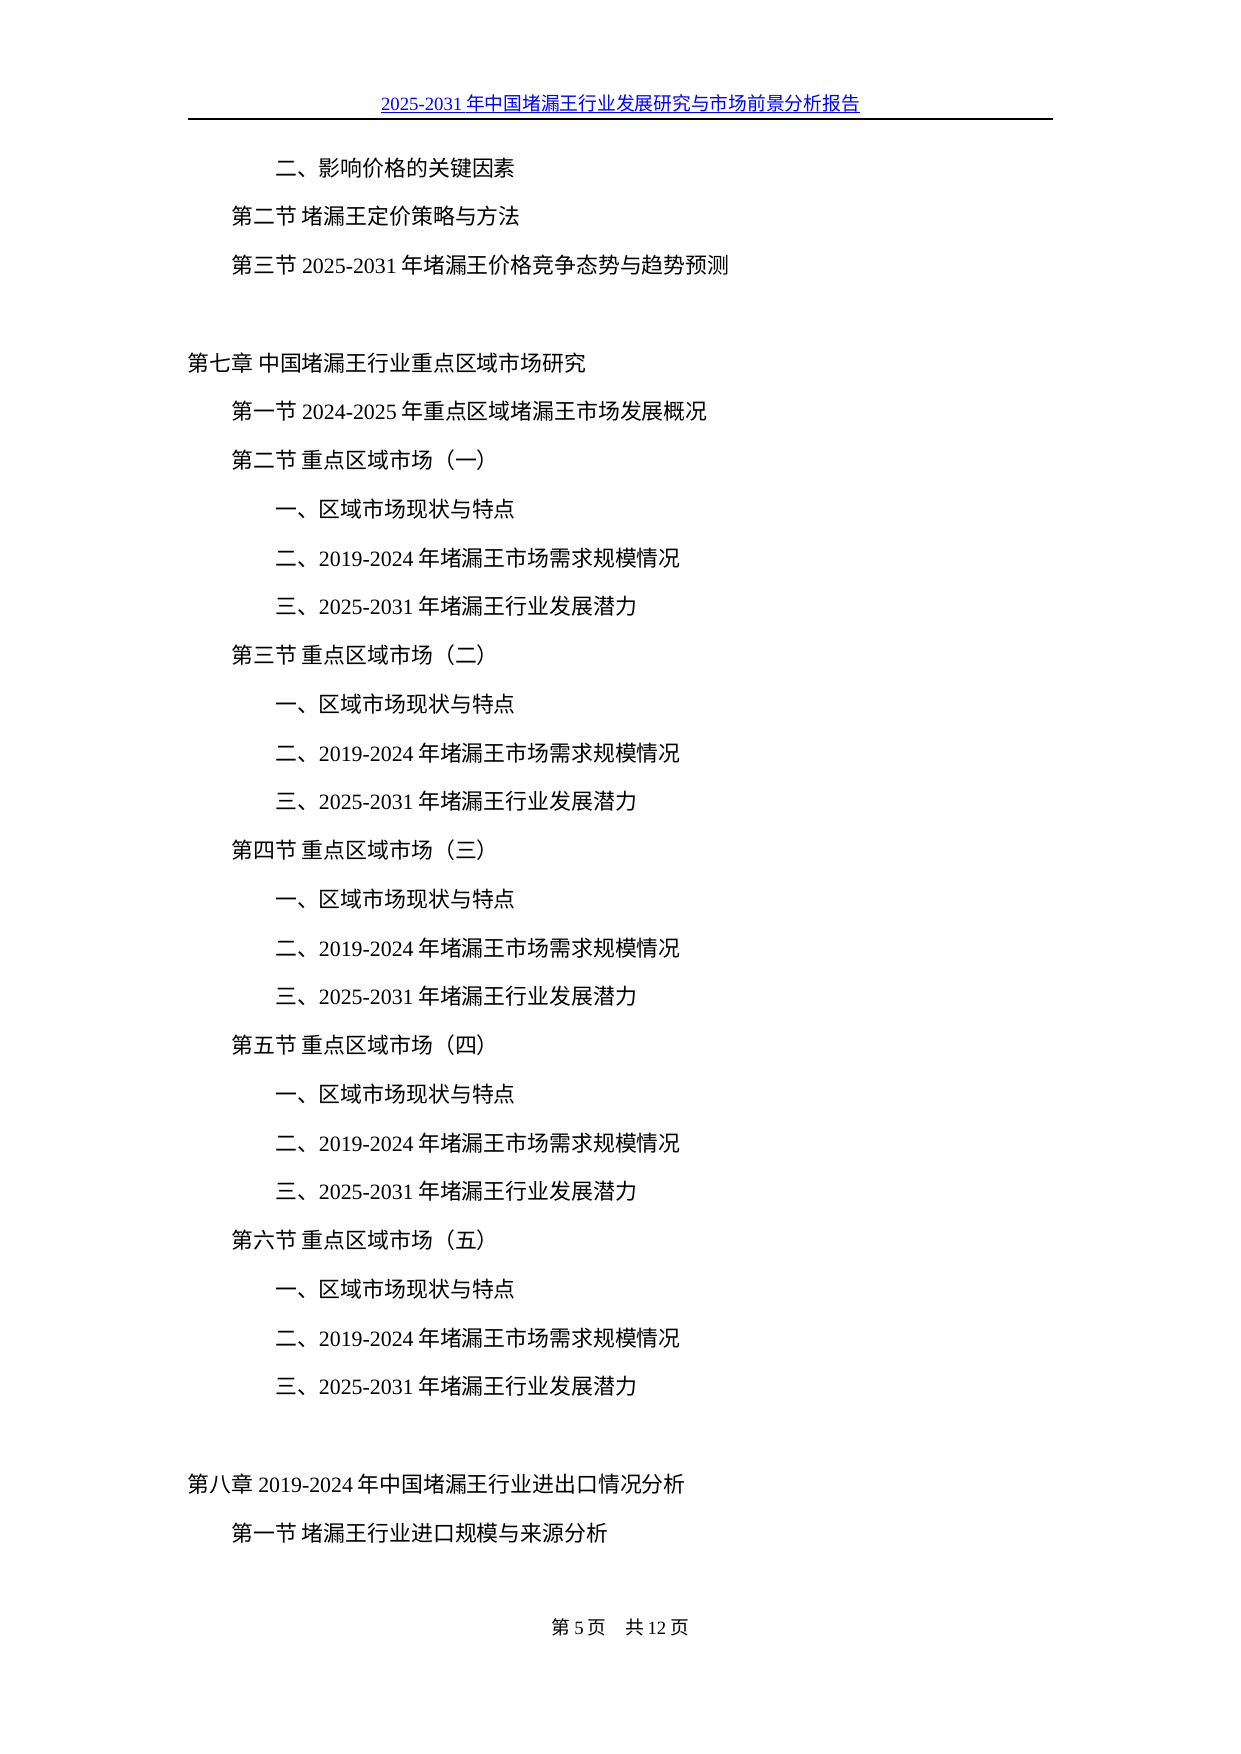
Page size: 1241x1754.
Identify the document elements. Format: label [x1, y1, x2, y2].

text [187, 150, 1053, 1548]
